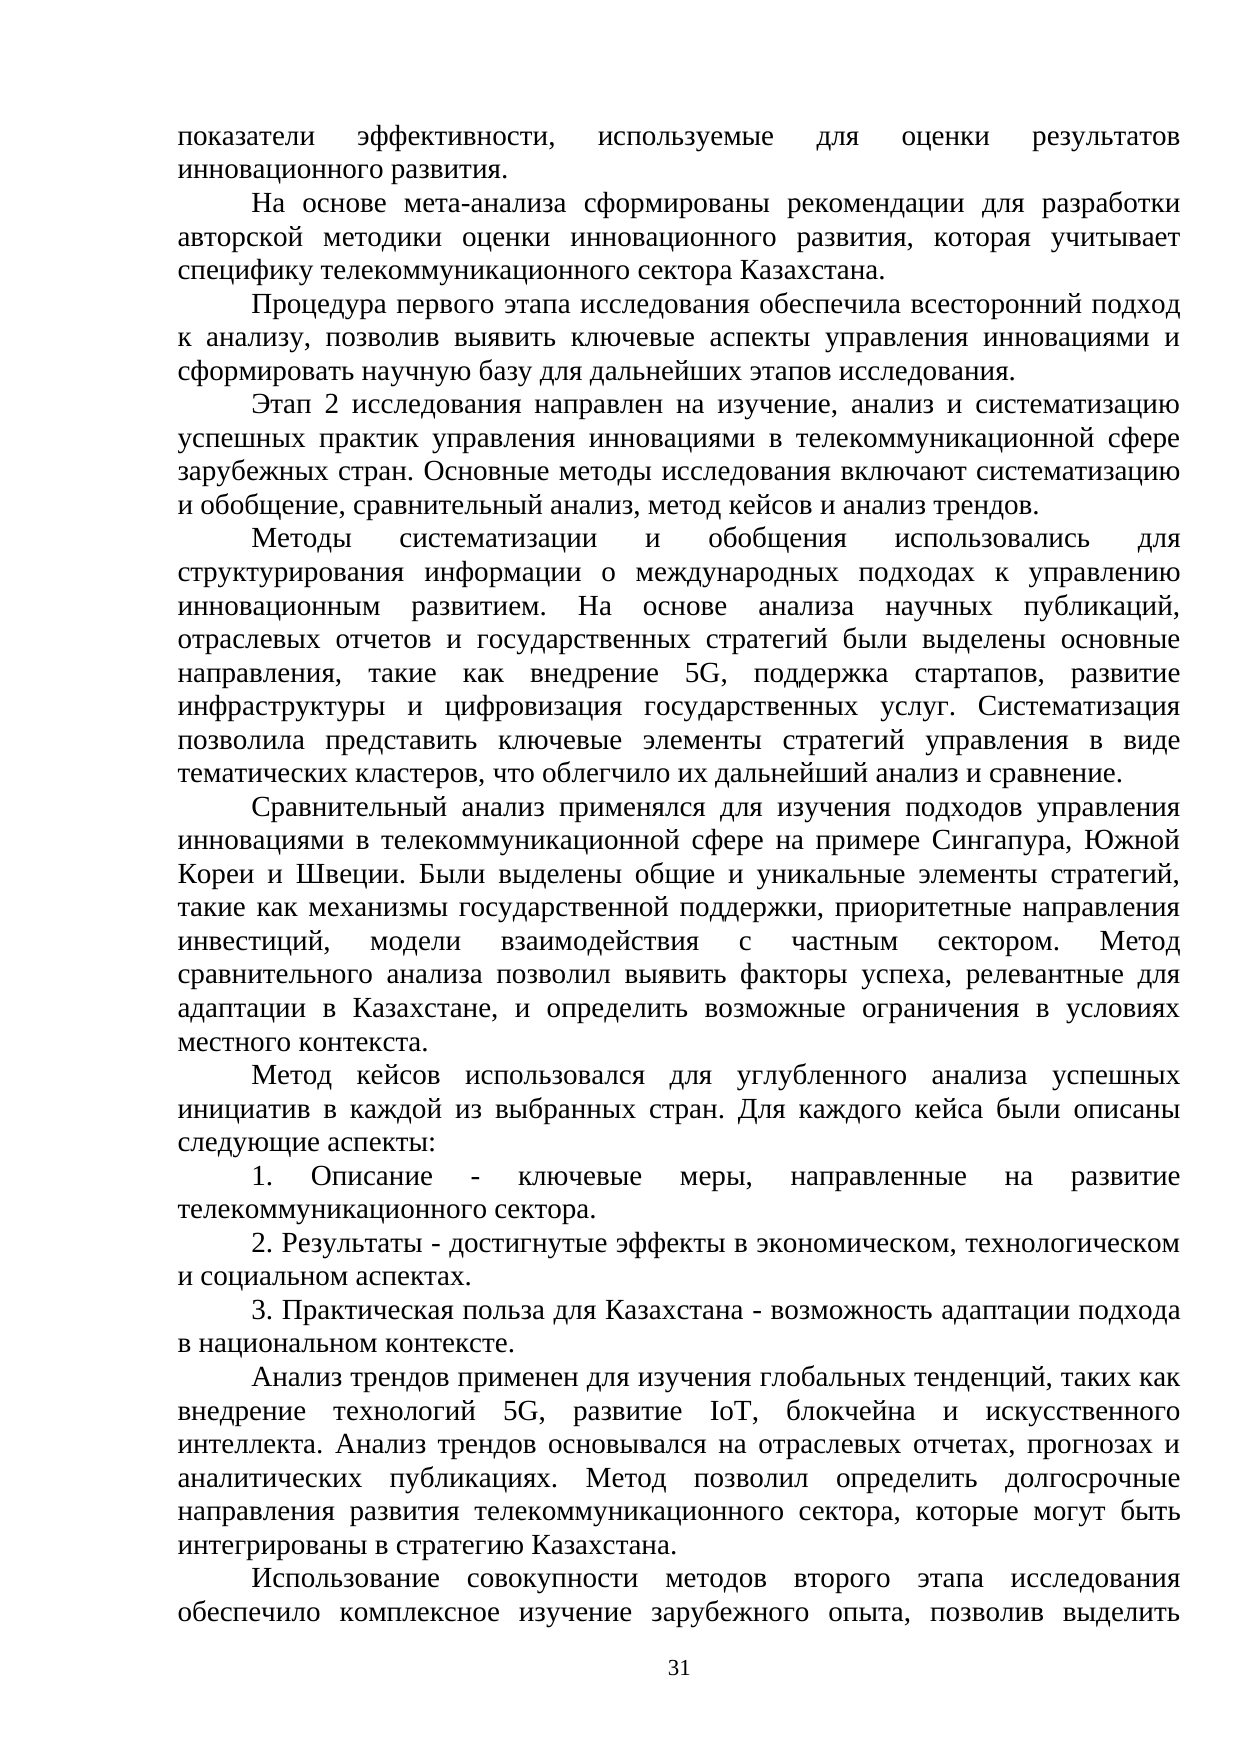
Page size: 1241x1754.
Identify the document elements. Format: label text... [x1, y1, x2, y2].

text Метод кейсов использовался для углубленного анализа успешных инициатив в каждой из выбранных стран. Для каждого кейса были описаны следующие аспекты: [177, 1057, 1181, 1158]
text 1. Описание - ключевые меры, направленные на развитие телекоммуникационного сектора. [177, 1158, 1181, 1225]
text 2. Результаты - достигнутые эффекты в экономическом, технологическом и социальном аспектах. [177, 1225, 1181, 1292]
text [177, 1560, 1181, 1627]
text Анализ трендов применен для изучения глобальных тенденций, таких как внедрение технологий 5G, развитие IoT, блокчейна и искусственного интеллекта. Анализ трендов основывался на отраслевых отчетах, прогнозах и аналитических публикациях. Метод позволил определить долгосрочные направления развития телекоммуникационного сектора, которые могут быть интегрированы в стратегию Казахстана. [177, 1359, 1181, 1560]
text На основе мета-анализа сформированы рекомендации для разработки авторской методики оценки инновационного развития, которая учитывает специфику телекоммуникационного сектора Казахстана. [177, 185, 1181, 286]
text Сравнительный анализ применялся для изучения подходов управления инновациями в телекоммуникационной сфере на примере Сингапура, Южной Кореи и Швеции. Были выделены общие и уникальные элементы стратегий, такие как механизмы государственной поддержки, приоритетные направления инвестиций, модели взаимодействия с частным сектором. Метод сравнительного анализа позволил выявить факторы успеха, релевантные для адаптации в Казахстане, и определить возможные ограничения в условиях местного контекста. [177, 789, 1181, 1057]
text 3. Практическая польза для Казахстана - возможность адаптации подхода в национальном контексте. [177, 1292, 1181, 1359]
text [177, 118, 1181, 185]
text Этап 2 исследования направлен на изучение, анализ и систематизацию успешных практик управления инновациями в телекоммуникационной сфере зарубежных стран. Основные методы исследования включают систематизацию и обобщение, сравнительный анализ, метод кейсов и анализ трендов. [177, 386, 1181, 521]
text Процедура первого этапа исследования обеспечила всесторонний подход к анализу, позволив выявить ключевые аспекты управления инновациями и сформировать научную базу для дальнейших этапов исследования. [177, 286, 1181, 386]
text Методы систематизации и обобщения использовались для структурирования информации о международных подходах к управлению инновационным развитием. На основе анализа научных публикаций, отраслевых отчетов и государственных стратегий были выделены основные направления, такие как внедрение 5G, поддержка стартапов, развитие инфраструктуры и цифровизация государственных услуг. Систематизация позволила представить ключевые элементы стратегий управления в виде тематических кластеров, что облегчило их дальнейший анализ и сравнение. [177, 521, 1181, 789]
